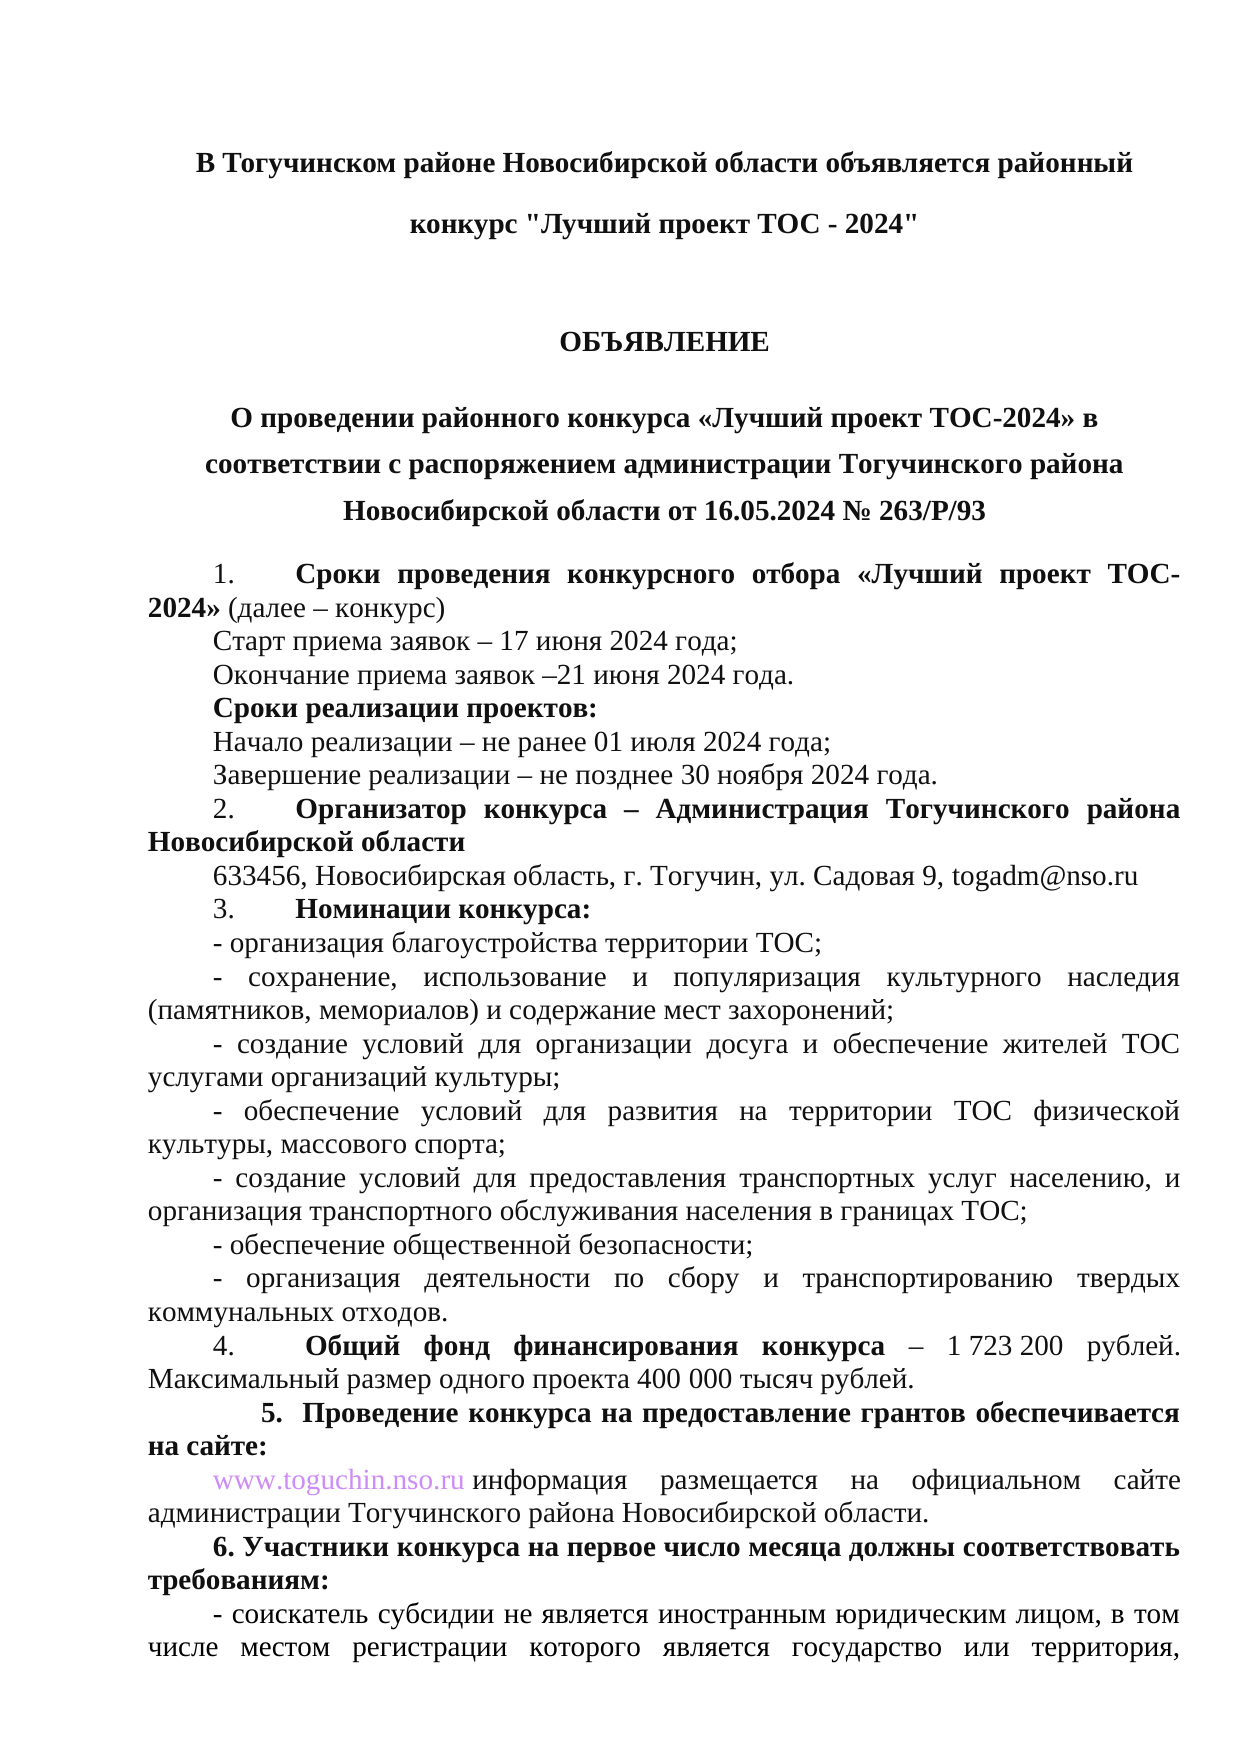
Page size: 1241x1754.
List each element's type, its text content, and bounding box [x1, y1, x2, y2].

text - создание условий для предоставления транспортных услуг населению, и организация транспортного обслуживания населения в границах ТОС; [148, 1160, 1181, 1227]
text - организация благоустройства территории ТОС; [148, 925, 1181, 959]
list Организатор конкурса – Администрация Тогучинского района Новосибирской области [148, 791, 1181, 858]
text www.toguchin.nso.ru информация размещается на официальном сайте администрации Тогучинского района Новосибирской области. [148, 1462, 1181, 1529]
text 4. Общий фонд финансирования конкурса – 1 723 200 рублей. Максимальный размер одного проекта 400 000 тысяч рублей. [148, 1328, 1181, 1395]
text - сохранение, использование и популяризация культурного наследия (памятников, мемориалов) и содержание мест захоронений; [148, 959, 1181, 1026]
text Завершение реализации – не позднее 30 ноября 2024 года. [148, 757, 1181, 791]
text Начало реализации – не ранее 01 июля 2024 года; [148, 724, 1181, 757]
text - создание условий для организации досуга и обеспечение жителей ТОС услугами организаций культуры; [148, 1026, 1181, 1093]
text О проведении районного конкурса «Лучший проект ТОС-2024» в соответствии с распоряжением администрации Тогучинского района Новосибирской области от 16.05.2024 № 263/Р/93 [148, 386, 1181, 527]
text 6. Участники конкурса на первое число месяца должны соответствовать требованиям: [148, 1529, 1181, 1596]
text - обеспечение общественной безопасности; [148, 1227, 1181, 1261]
text В Тогучинском районе Новосибирской области объявляется районный конкурс "Лучший проект ТОС - 2024" [148, 118, 1181, 240]
text Сроки реализации проектов: [148, 690, 1181, 724]
list Номинации конкурса: [148, 892, 1181, 925]
text - обеспечение условий для развития на территории ТОС физической культуры, массового спорта; [148, 1093, 1181, 1160]
text 633456, Новосибирская область, г. Тогучин, ул. Садовая 9, togadm@nso.ru [148, 858, 1181, 892]
text ОБЪЯВЛЕНИЕ [148, 310, 1181, 357]
text Старт приема заявок – 17 июня 2024 года; [148, 623, 1181, 657]
text 5. Проведение конкурса на предоставление грантов обеспечивается на сайте: [148, 1395, 1181, 1462]
text - организация деятельности по сбору и транспортированию твердых коммунальных отходов. [148, 1261, 1181, 1328]
list Сроки проведения конкурсного отбора «Лучший проект ТОС-2024» (далее – конкурс) [148, 556, 1181, 623]
text Окончание приема заявок –21 июня 2024 года. [148, 657, 1181, 690]
